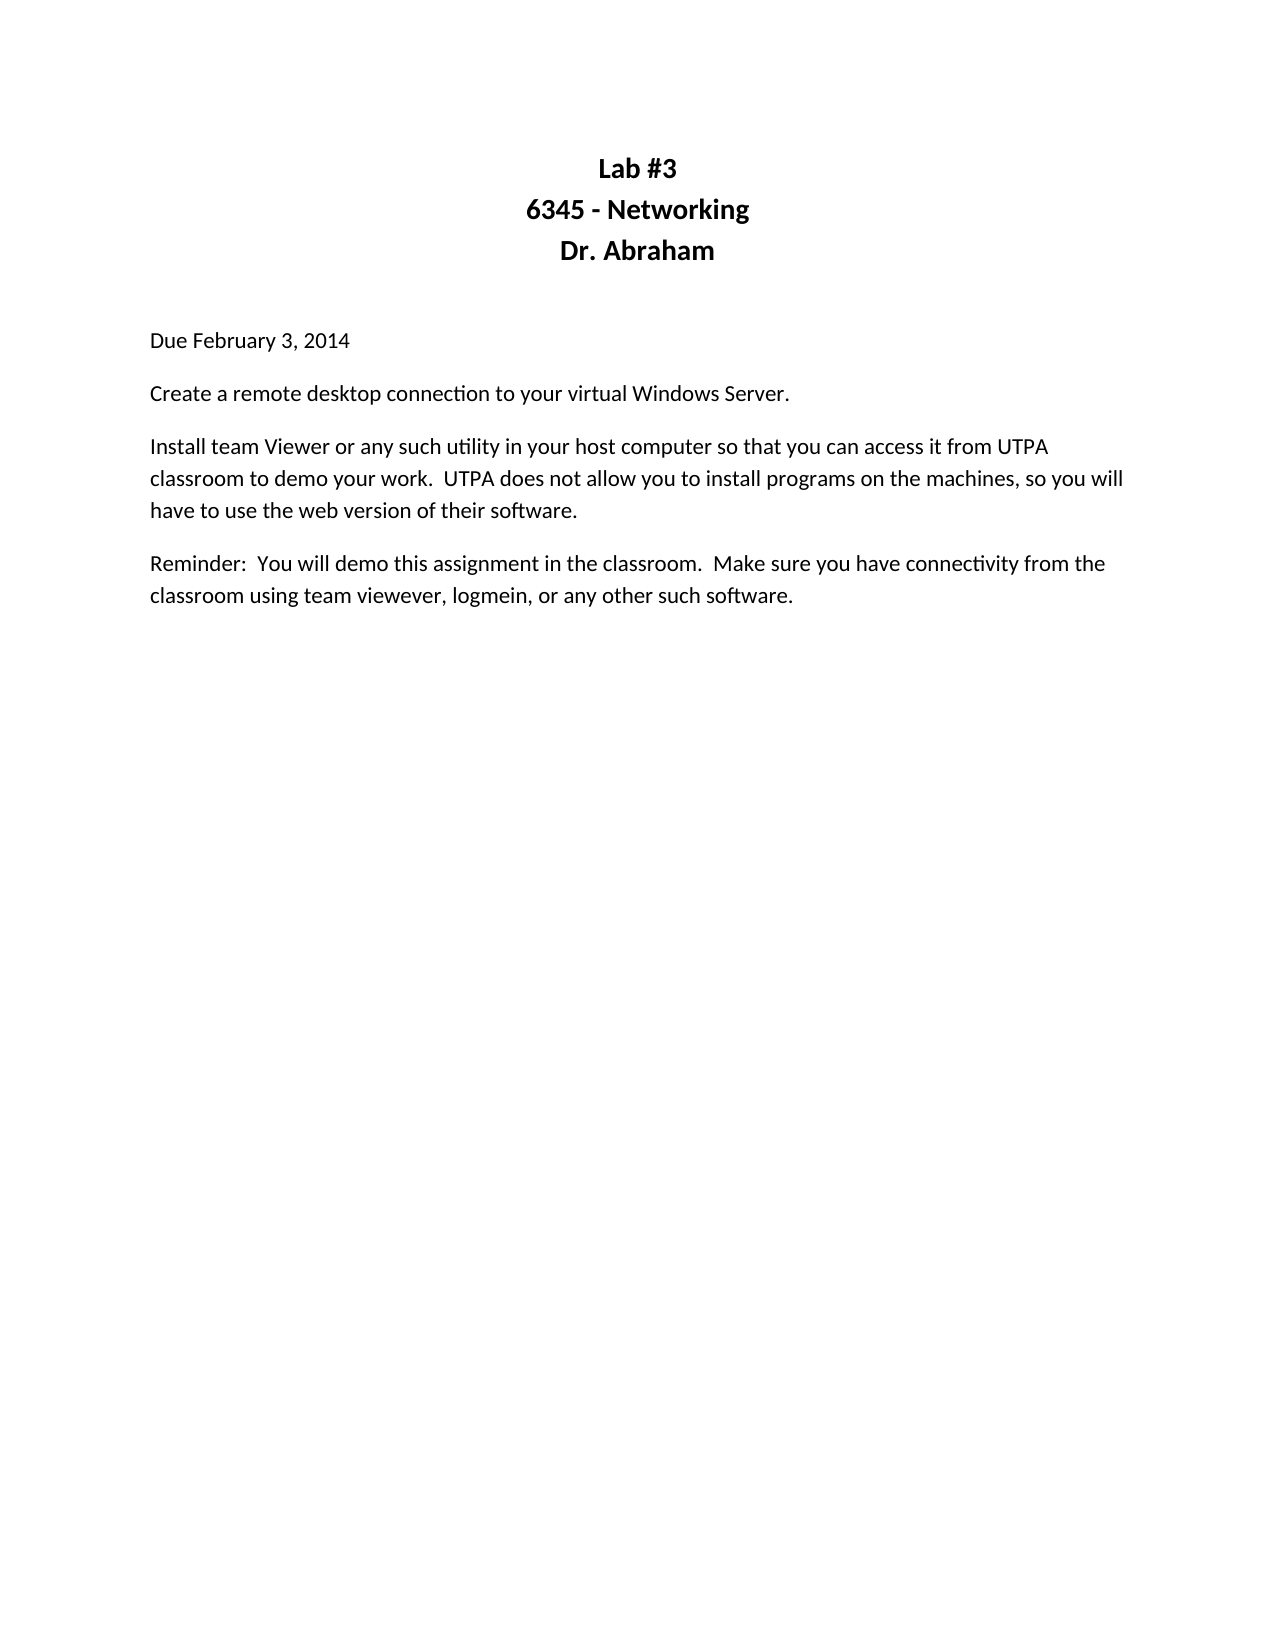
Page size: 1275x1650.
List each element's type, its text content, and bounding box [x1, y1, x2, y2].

text Create a remote desktop connection to your virtual Windows Server. [150, 379, 1125, 407]
text Dr. Abraham [150, 232, 1125, 267]
text Due February 3, 2014 [150, 326, 1125, 354]
text 6345 - Networking [150, 191, 1125, 227]
text Install team Viewer or any such utility in your host computer so that you can access it from UTPA classroom to demo your work. UTPA does not allow you to install programs on the machines, so you will have to use the web version of their software. [150, 432, 1125, 524]
text Lab #3 [150, 150, 1125, 186]
text Reminder: You will demo this assignment in the classroom. Make sure you have connectivity from the classroom using team viewever, logmein, or any other such software. [150, 549, 1125, 609]
